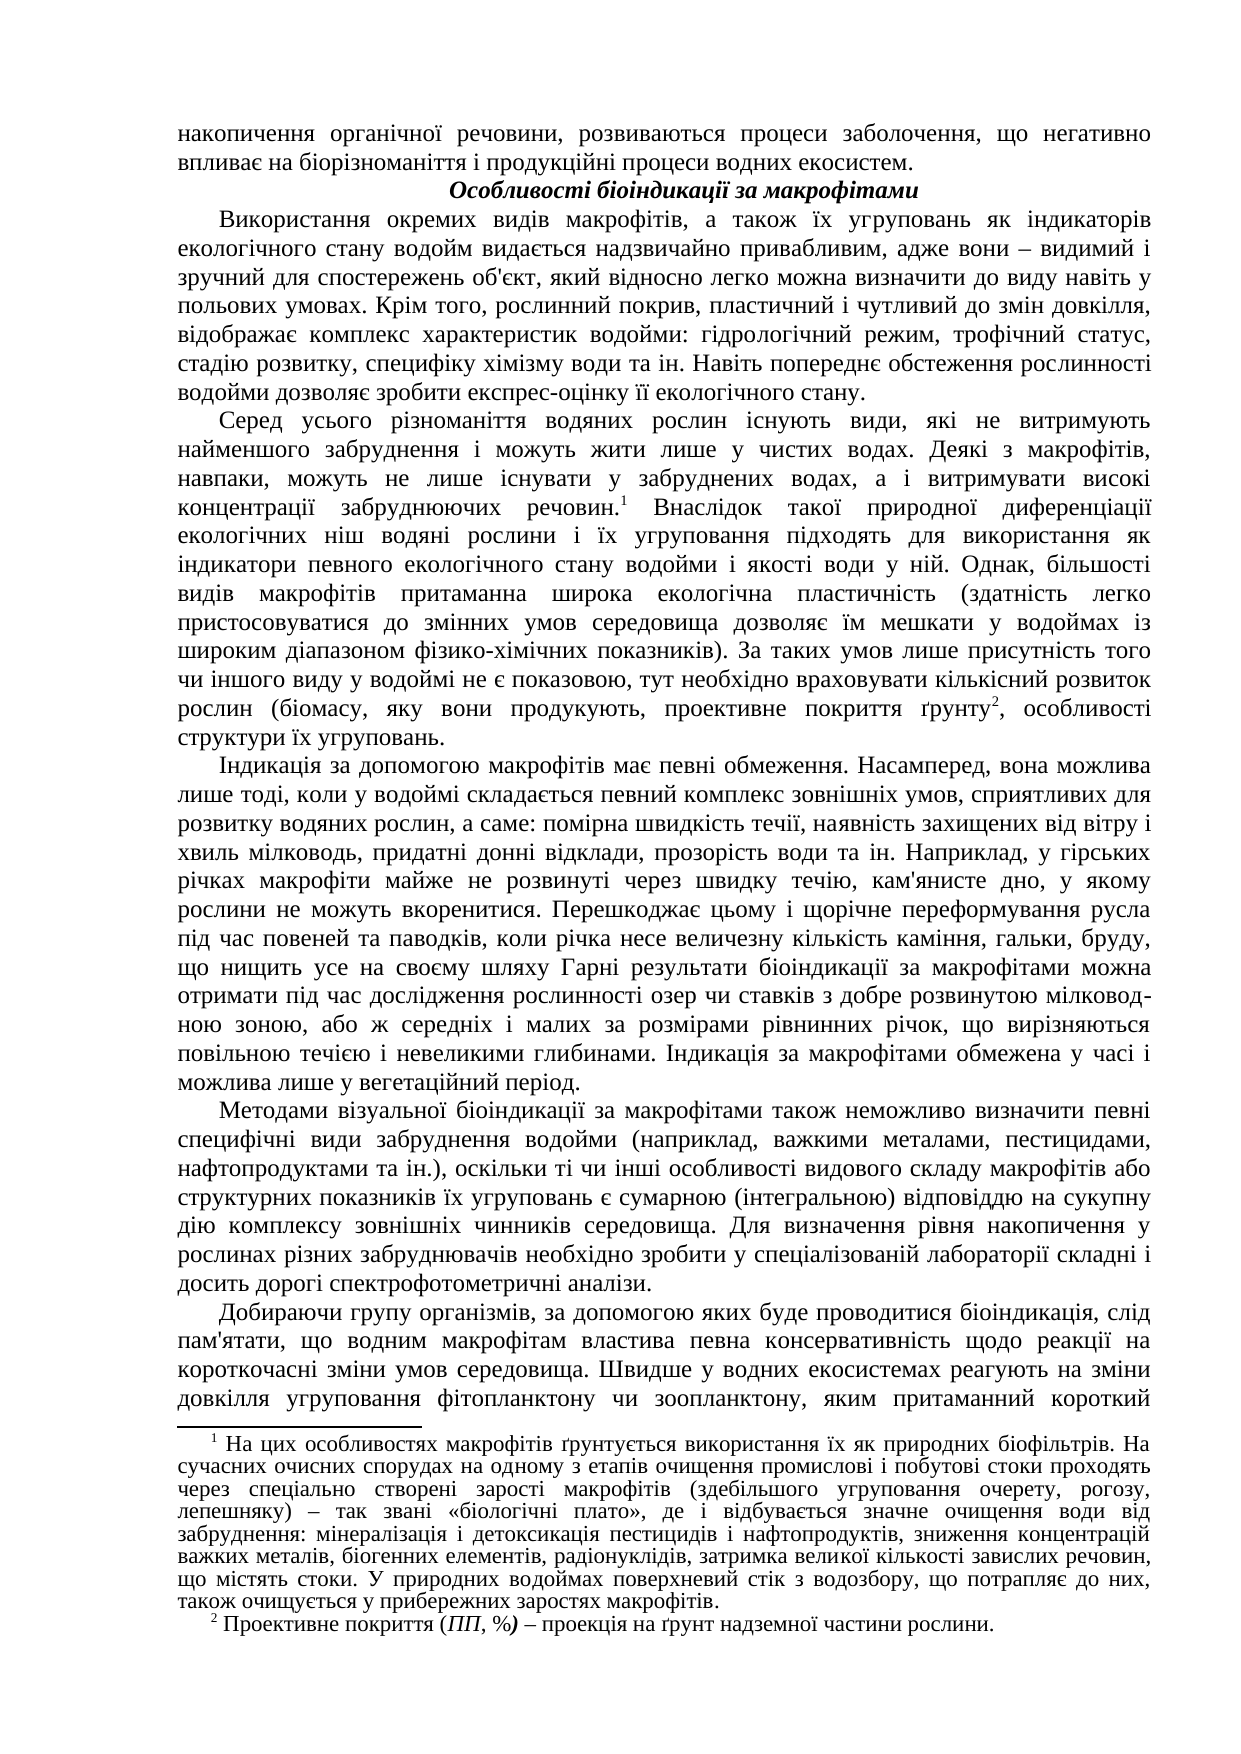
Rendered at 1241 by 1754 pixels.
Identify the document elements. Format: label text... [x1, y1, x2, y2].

text Методами візуальної біоіндикації за макрофітами також неможливо визначити певні специфічні види забруднення водойми (наприклад, важкими металами, пестицидами, нафтопродуктами та ін.), оскільки ті чи інші особливості видового складу макрофітів або структурних показників їх угруповань є сумарною (інтегральною) відповіддю на сукупну дію комплексу зовнішніх чинників середовища. Для визначення рівня накопичення у рослинах різних забруднювачів необхідно зробити у спеціалізованій лабораторії складні і досить дорогі спектрофотометричні аналізи. [177, 1096, 1152, 1297]
text Використання окремих видів макрофітів, а також їх угруповань як індикаторів екологічного стану водойм видається надзвичайно привабливим, адже вони – видимий і зручний для спостережень об'єкт, який відносно легко можна визначити до виду навіть у польових умовах. Крім того, рослинний покрив, пластичний і чутливий до змін довкілля, відображає комплекс характеристик водойми: гідрологічний режим, трофічний статус, стадію розвитку, специфіку хімізму води та ін. Навіть попереднє обстеження рослинності водойми дозволяє зробити експрес-оцінку її екологічного стану. [177, 204, 1152, 406]
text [177, 118, 1152, 176]
text Індикація за допомогою макрофітів має певні обмеження. Насамперед, вона можлива лише тоді, коли у водоймі складається певний комплекс зовнішніх умов, сприятливих для розвитку водяних рослин, а саме: помірна швидкість течії, наявність захищених від вітру і хвиль мілководь, придатні донні відклади, прозорість води та ін. Наприклад, у гірських річках макрофіти майже не розвинуті через швидку течію, кам'янисте дно, у якому рослини не можуть вкоренитися. Перешкоджає цьому і щорічне переформування русла під час повеней та паводків, коли річка несе величезну кількість каміння, гальки, бруду, що нищить усе на своєму шляху Гарні результати біоіндикації за макрофітами можна отримати під час дослідження рослинності озер чи ставків з добре розвинутою мілководною зоною, або ж середніх і малих за розмірами рівнинних річок, що вирізняються повільною течією і невеликими глибинами. Індикація за макрофітами обмежена у часі і можлива лише у вегетаційний період. [177, 751, 1152, 1096]
text Особливості біоіндикації за макрофітами [177, 176, 1152, 204]
text Серед усього різноманіття водяних рослин існують види, які не витримують найменшого забруднення і можуть жити лише у чистих водах. Деякі з макрофітів, навпаки, можуть не лише існувати у забруднених водах, а і витримувати високі концентрації забруднюючих речовин. Внаслідок такої природної диференціації екологічних ніш водяні рослини і їх угруповання підходять для використання як індикатори певного екологічного стану водойми і якості води у ній. Однак, більшості видів макрофітів притаманна широка екологічна пластичність (здатність легко пристосовуватися до змінних умов середовища дозволяє їм мешкати у водоймах із широким діапазоном фізико-хімічних показників). За таких умов лише присутність того чи іншого виду у водоймі не є показовою, тут необхідно враховувати кількісний розвиток рослин (біомасу, яку вони продукують, проективне покриття ґрунту, особливості структури їх угруповань. [177, 406, 1152, 751]
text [177, 1297, 1152, 1412]
